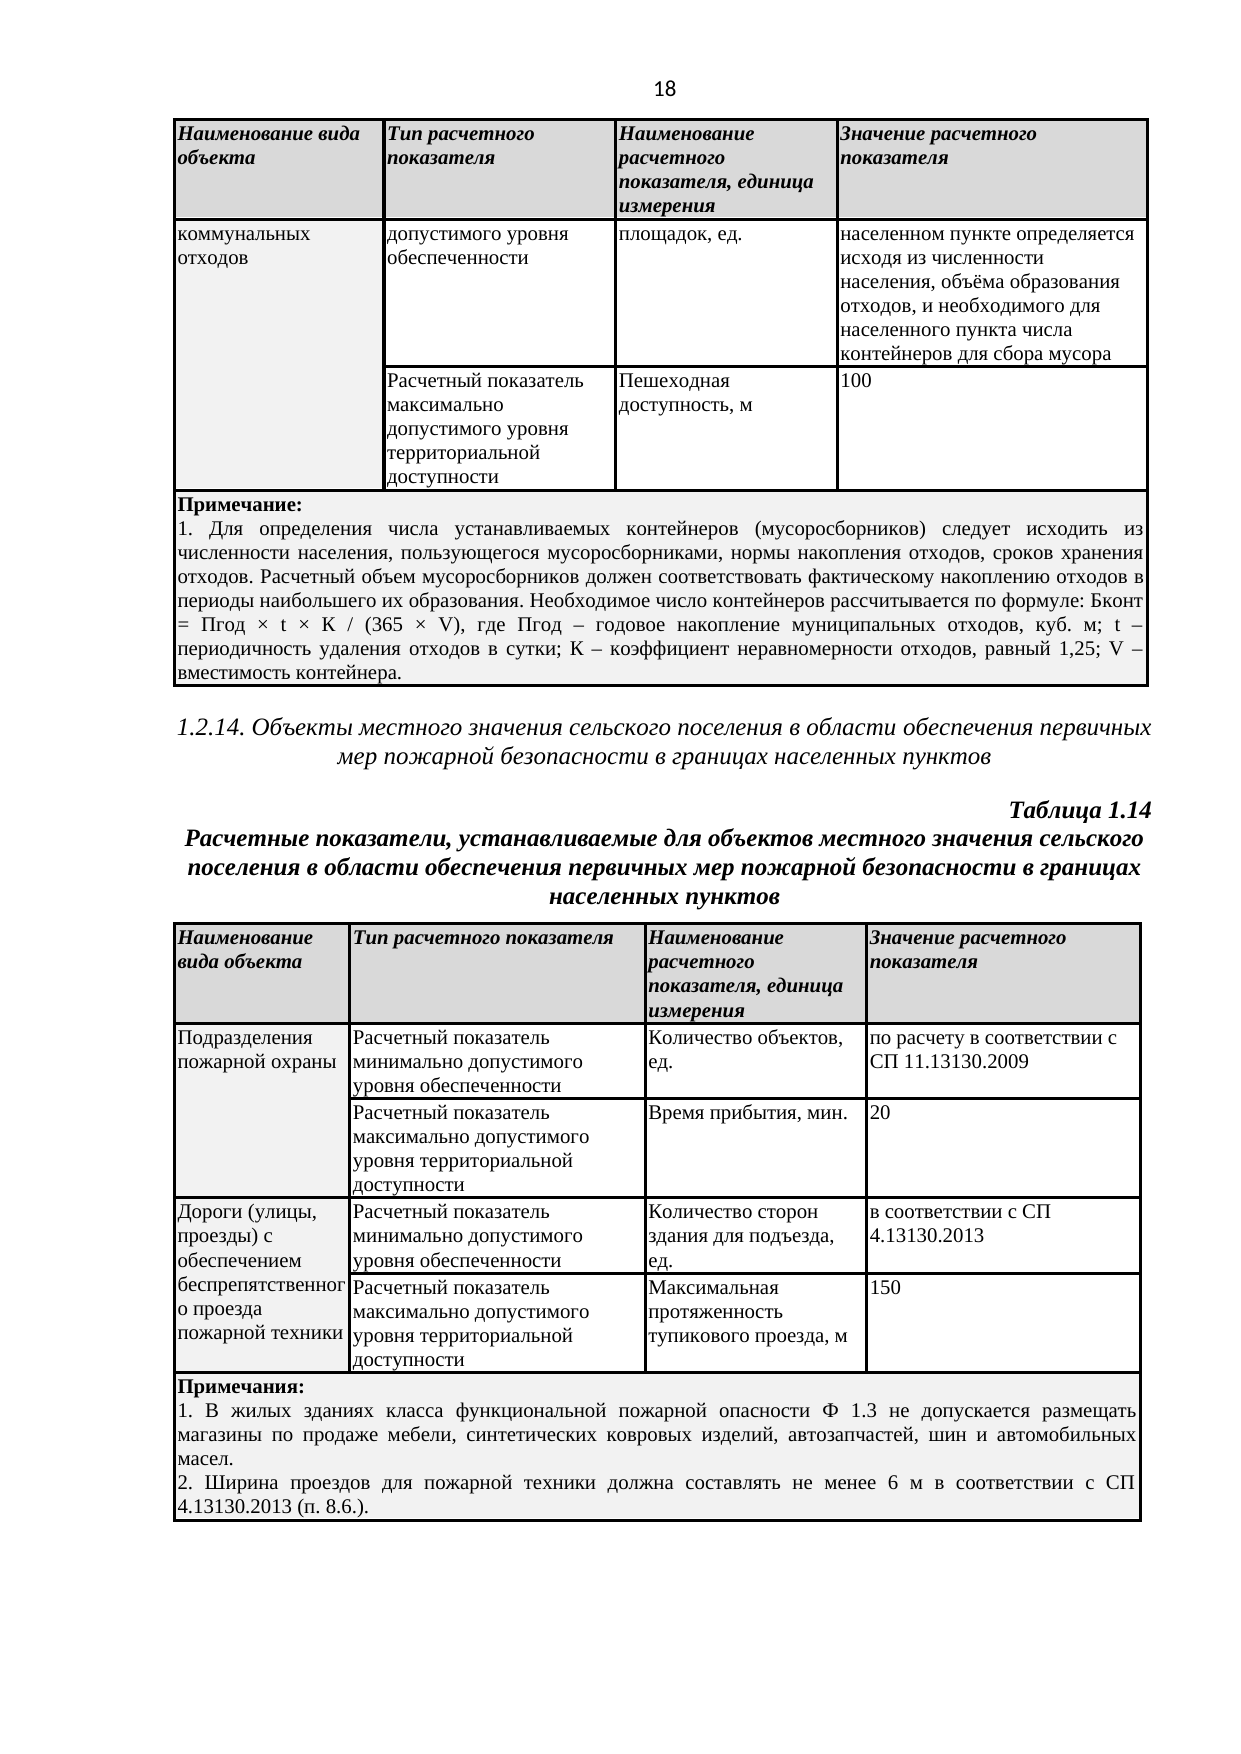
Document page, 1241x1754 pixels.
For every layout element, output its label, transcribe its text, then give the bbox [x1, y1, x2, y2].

table_header Наименование расчетного показателя, единица измерения [617, 121, 836, 217]
table_cell Примечание: 1. Для определения числа устанавливаемых контейнеров (мусоросборников) следует исходить из численности населения, пользующегося мусоросборниками, нормы накопления отходов, сроков хранения отходов. Расчетный объем мусоросборников должен соответствовать фактическому накоплению отходов в периоды наибольшего их образования. Необходимое число контейнеров рассчитывается по формуле: Бконт = Пгод × t × К / (365 × V), где Пгод – годовое накопление муниципальных отходов, куб. м; t – периодичность удаления отходов в сутки; К – коэффициент неравномерности отходов, равный 1,25; V – вместимость контейнера. [176, 492, 1146, 684]
table_cell Расчетный показатель минимально допустимого уровня обеспеченности [351, 1025, 644, 1097]
table_cell Количество сторон здания для подъезда, ед. [647, 1199, 865, 1272]
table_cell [386, 221, 614, 365]
table_header Тип расчетного показателя [386, 121, 614, 217]
table_header Наименование вида объекта [176, 925, 348, 1022]
table_cell 100 [839, 368, 1146, 488]
table_header Наименование расчетного показателя, единица измерения [647, 925, 865, 1022]
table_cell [176, 221, 382, 488]
table_cell Расчетный показатель максимально допустимого уровня территориальной доступности [351, 1100, 644, 1196]
table_cell Пешеходная доступность, м [617, 368, 836, 488]
table_cell 150 [868, 1275, 1139, 1371]
table_cell 20 [868, 1100, 1139, 1196]
table_header Тип расчетного показателя [351, 925, 644, 1022]
table_cell Максимальная протяженность тупикового проезда, м [647, 1275, 865, 1371]
table_header Значение расчетного показателя [868, 925, 1139, 1022]
table_cell Дороги (улицы, проезды) с обеспечением беспрепятственного проезда пожарной техники [176, 1199, 348, 1371]
table_header Значение расчетного показателя [839, 121, 1146, 217]
table_cell Расчетный показатель максимально допустимого уровня территориальной доступности [386, 368, 614, 488]
table_cell Примечания: 1. В жилых зданиях класса функциональной пожарной опасности Ф 1.3 не допускается размещать магазины по продаже мебели, синтетических ковровых изделий, автозапчастей, шин и автомобильных масел. 2. Ширина проездов для пожарной техники должна составлять не менее 6 м в соответствии с СП 4.13130.2013 (п. 8.6.). [176, 1374, 1139, 1518]
table_cell Расчетный показатель максимально допустимого уровня территориальной доступности [351, 1275, 644, 1371]
list Объекты местного значения сельского поселения в области обеспечения первичных мер пожарной безопасности в границах населенных пунктов [176, 712, 1152, 770]
text Расчетные показатели, устанавливаемые для объектов местного значения сельского поселения в области обеспечения первичных мер пожарной безопасности в границах населенных пунктов [177, 823, 1152, 910]
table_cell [839, 221, 1146, 365]
table_cell Подразделения пожарной охраны [176, 1025, 348, 1196]
table_cell Количество объектов, ед. [647, 1025, 865, 1097]
table_cell Количество контейнерных площадок, ед. [617, 221, 836, 365]
table_cell по расчету в соответствии с СП 11.13130.2009 [868, 1025, 1139, 1097]
text Таблица 1.14 [177, 795, 1152, 823]
table_header Наименование вида объекта [176, 121, 382, 217]
table_cell Расчетный показатель минимально допустимого уровня обеспеченности [351, 1199, 644, 1272]
table_cell в соответствии с СП 4.13130.2013 [868, 1199, 1139, 1272]
table_cell Время прибытия, мин. [647, 1100, 865, 1196]
